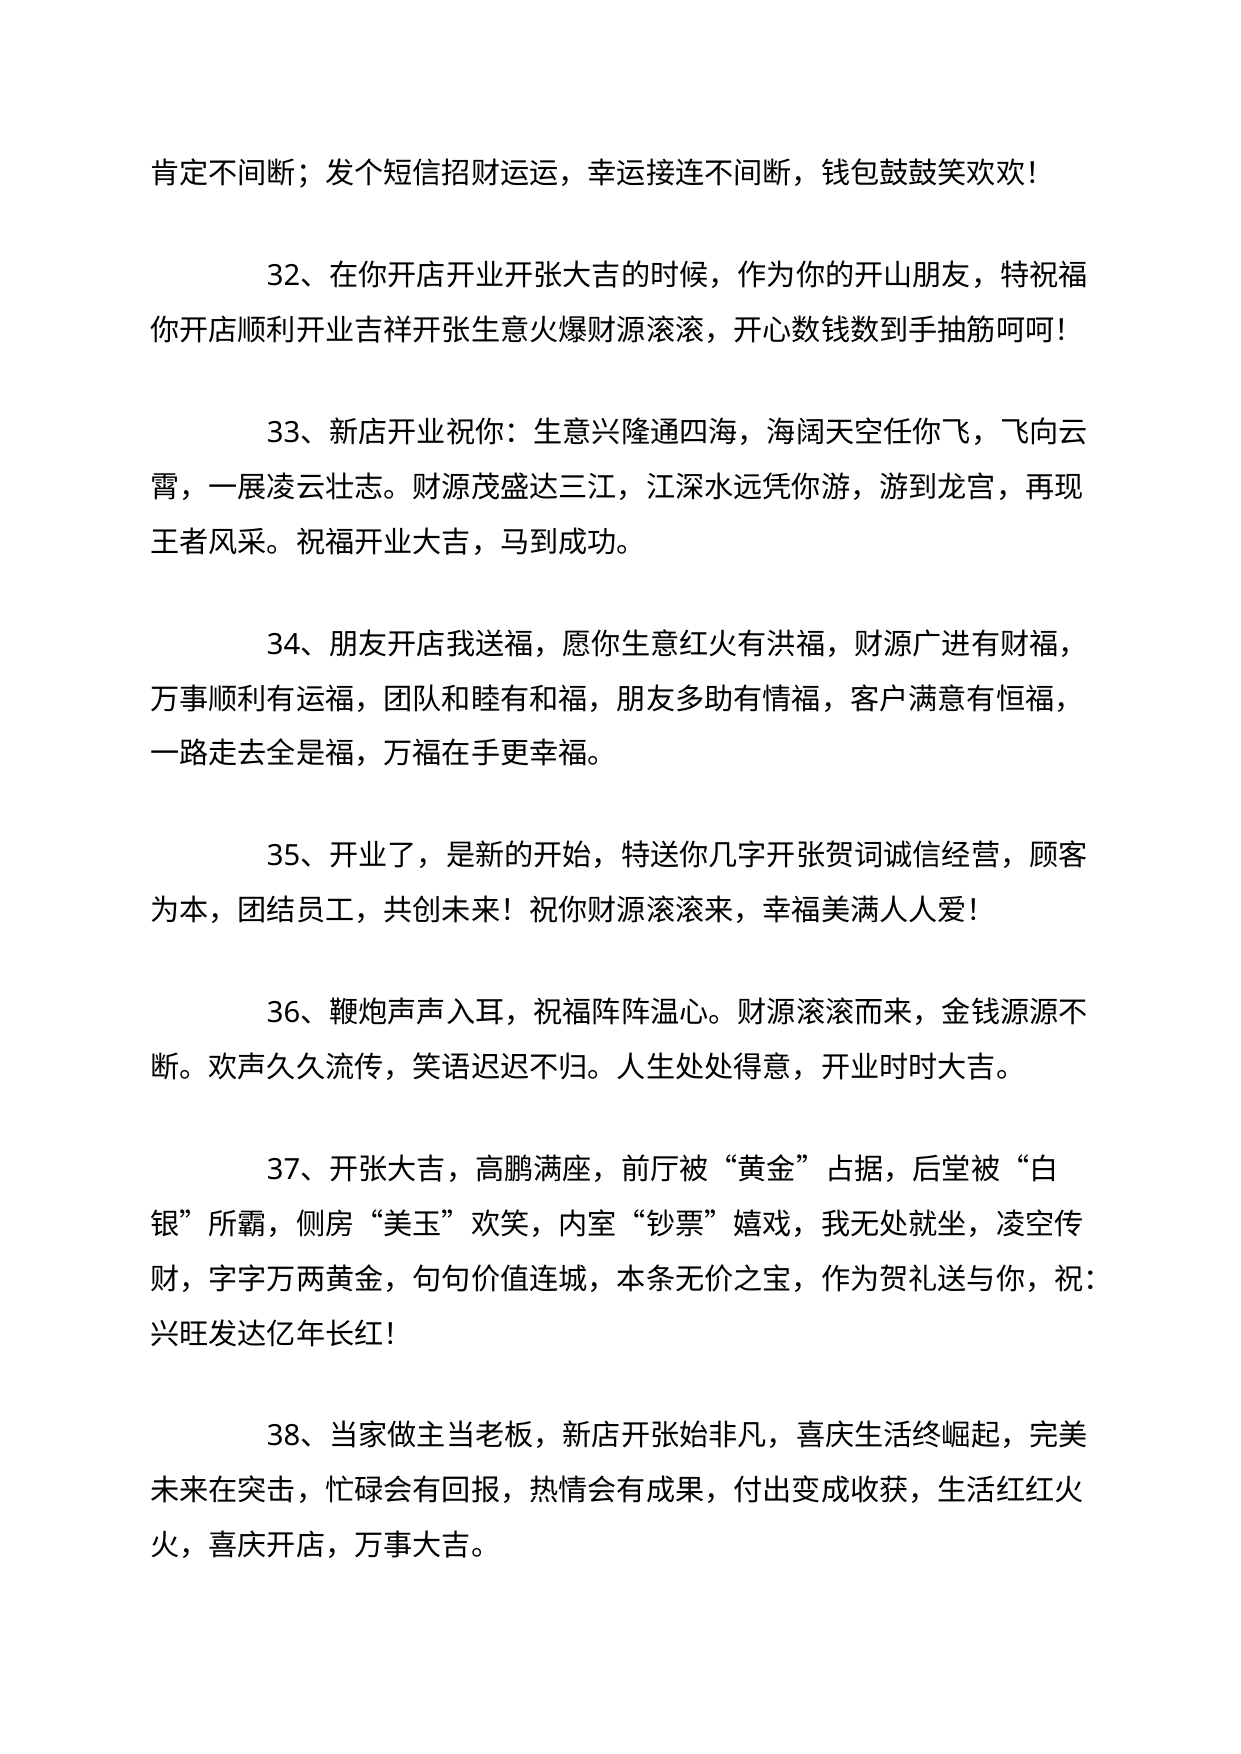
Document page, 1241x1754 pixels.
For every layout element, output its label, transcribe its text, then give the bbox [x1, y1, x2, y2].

text 38、当家做主当老板，新店开张始非凡，喜庆生活终崛起，完美未来在突击，忙碌会有回报，热情会有成果，付出变成收获，生活红红火火，喜庆开店，万事大吉。 [150, 1412, 1090, 1564]
text 35、开业了，是新的开始，特送你几字开张贺词诚信经营，顾客为本，团结员工，共创未来！祝你财源滚滚来，幸福美满人人爱！ [150, 832, 1090, 929]
text 34、朋友开店我送福，愿你生意红火有洪福，财源广进有财福，万事顺利有运福，团队和睦有和福，朋友多助有情福，客户满意有恒福，一路走去全是福，万福在手更幸福。 [150, 620, 1090, 772]
text 32、在你开店开业开张大吉的时候，作为你的开山朋友，特祝福你开店顺利开业吉祥开张生意火爆财源滚滚，开心数钱数到手抽筋呵呵！ [150, 252, 1090, 349]
text 33、新店开业祝你：生意兴隆通四海，海阔天空任你飞，飞向云霄，一展凌云壮志。财源茂盛达三江，江深水远凭你游，游到龙宫，再现王者风采。祝福开业大吉，马到成功。 [150, 408, 1090, 561]
text 36、鞭炮声声入耳，祝福阵阵温心。财源滚滚而来，金钱源源不断。欢声久久流传，笑语迟迟不归。人生处处得意，开业时时大吉。 [150, 989, 1090, 1086]
text 37、开张大吉，高鹏满座，前厅被“黄金”占据，后堂被“白银”所霸，侧房“美玉”欢笑，内室“钞票”嬉戏，我无处就坐，凌空传财，字字万两黄金，句句价值连城，本条无价之宝，作为贺礼送与你，祝：兴旺发达亿年长红！ [150, 1145, 1090, 1352]
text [150, 150, 1090, 192]
